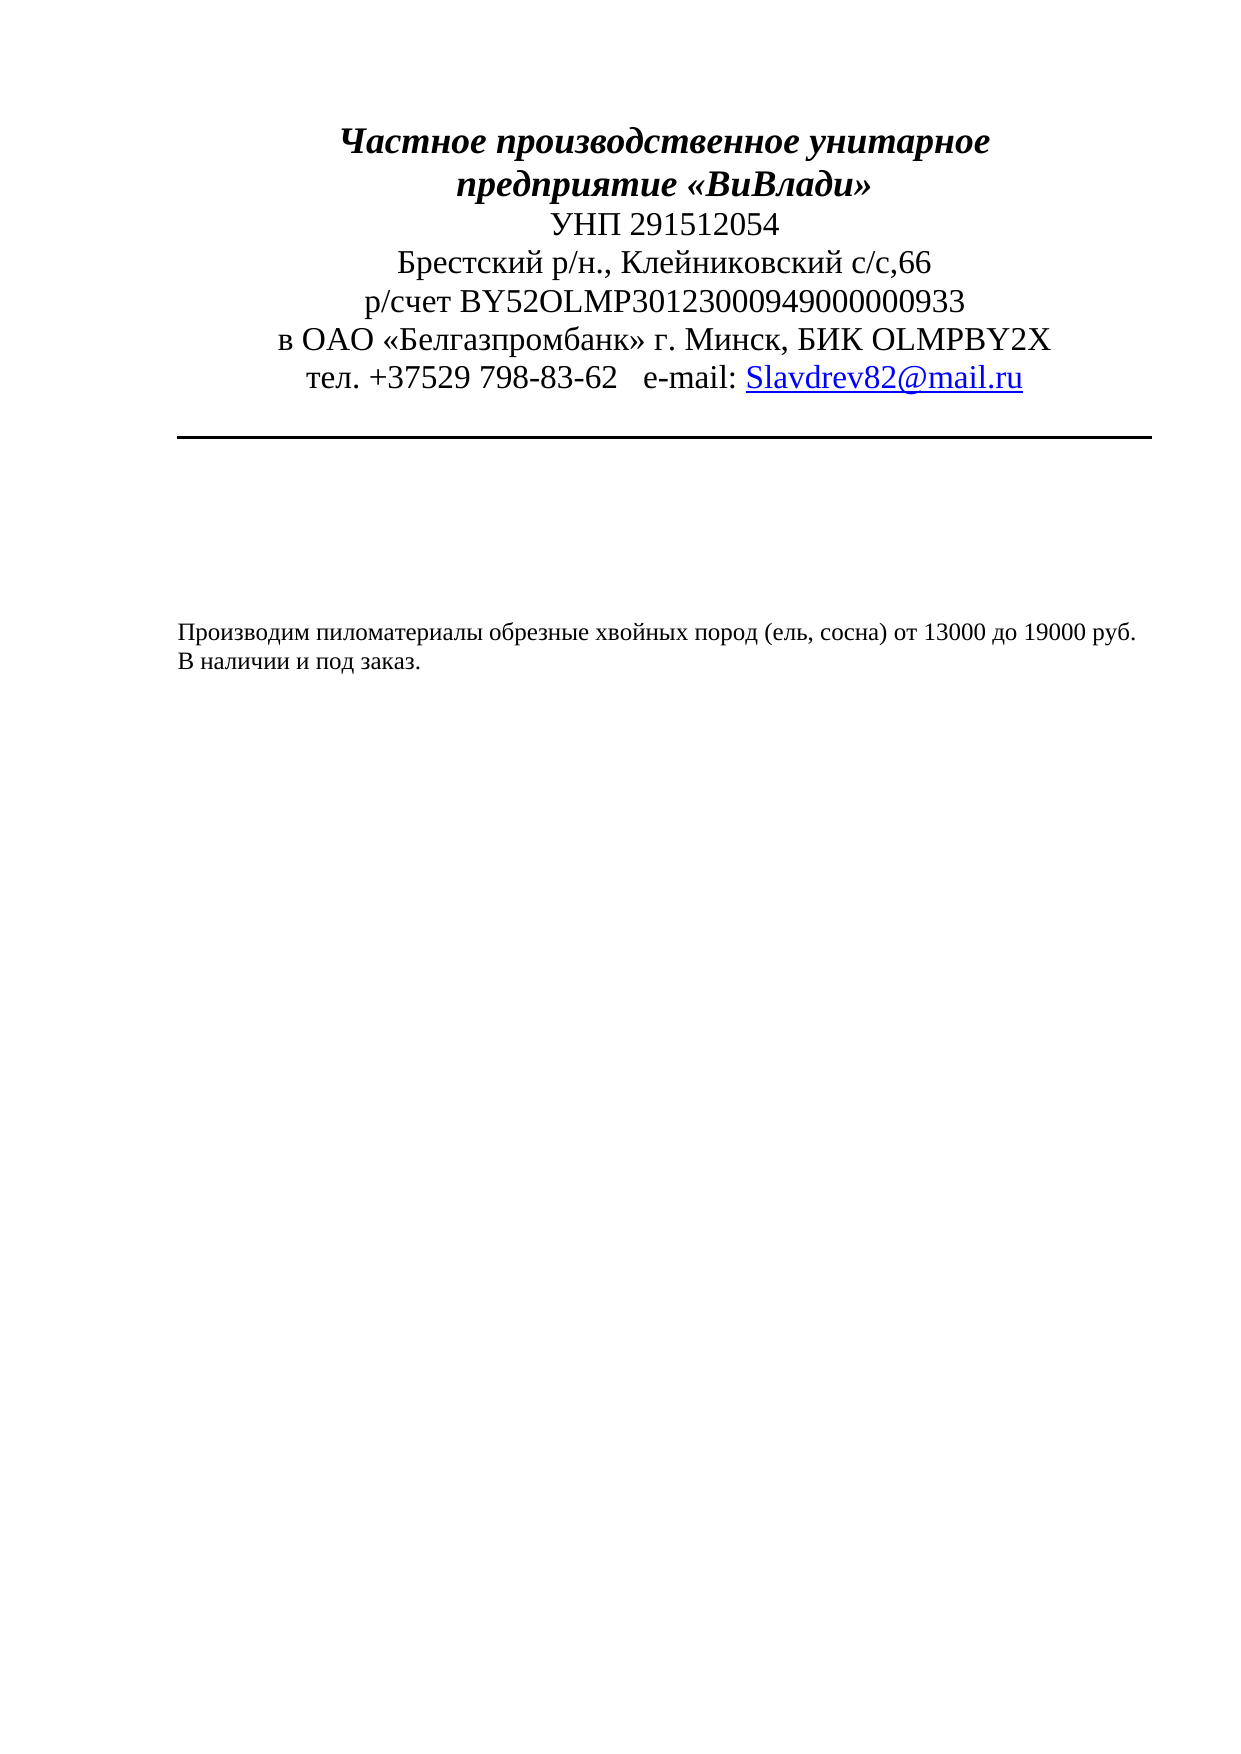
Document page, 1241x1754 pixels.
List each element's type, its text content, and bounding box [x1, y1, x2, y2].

text Частное производственное унитарное [177, 118, 1152, 161]
text Брестский р/н., Клейниковский с/с,66 [177, 243, 1152, 281]
text В наличии и под заказ. [177, 646, 1152, 674]
text тел. +37529 798-83-62 e-mail: Slavdrev82@mail.ru [177, 358, 1152, 396]
text предприятие «ВиВлади» [177, 161, 1152, 204]
text р/счет BY52OLMP30123000949000000933 [177, 281, 1152, 319]
text в ОАО «Белгазпромбанк» г. Минск, БИК OLMPBY2X [177, 319, 1152, 358]
text УНП 291512054 [177, 204, 1152, 243]
text Производим пиломатериалы обрезные хвойных пород (ель, сосна) от 13000 до 19000 руб. [177, 617, 1152, 646]
